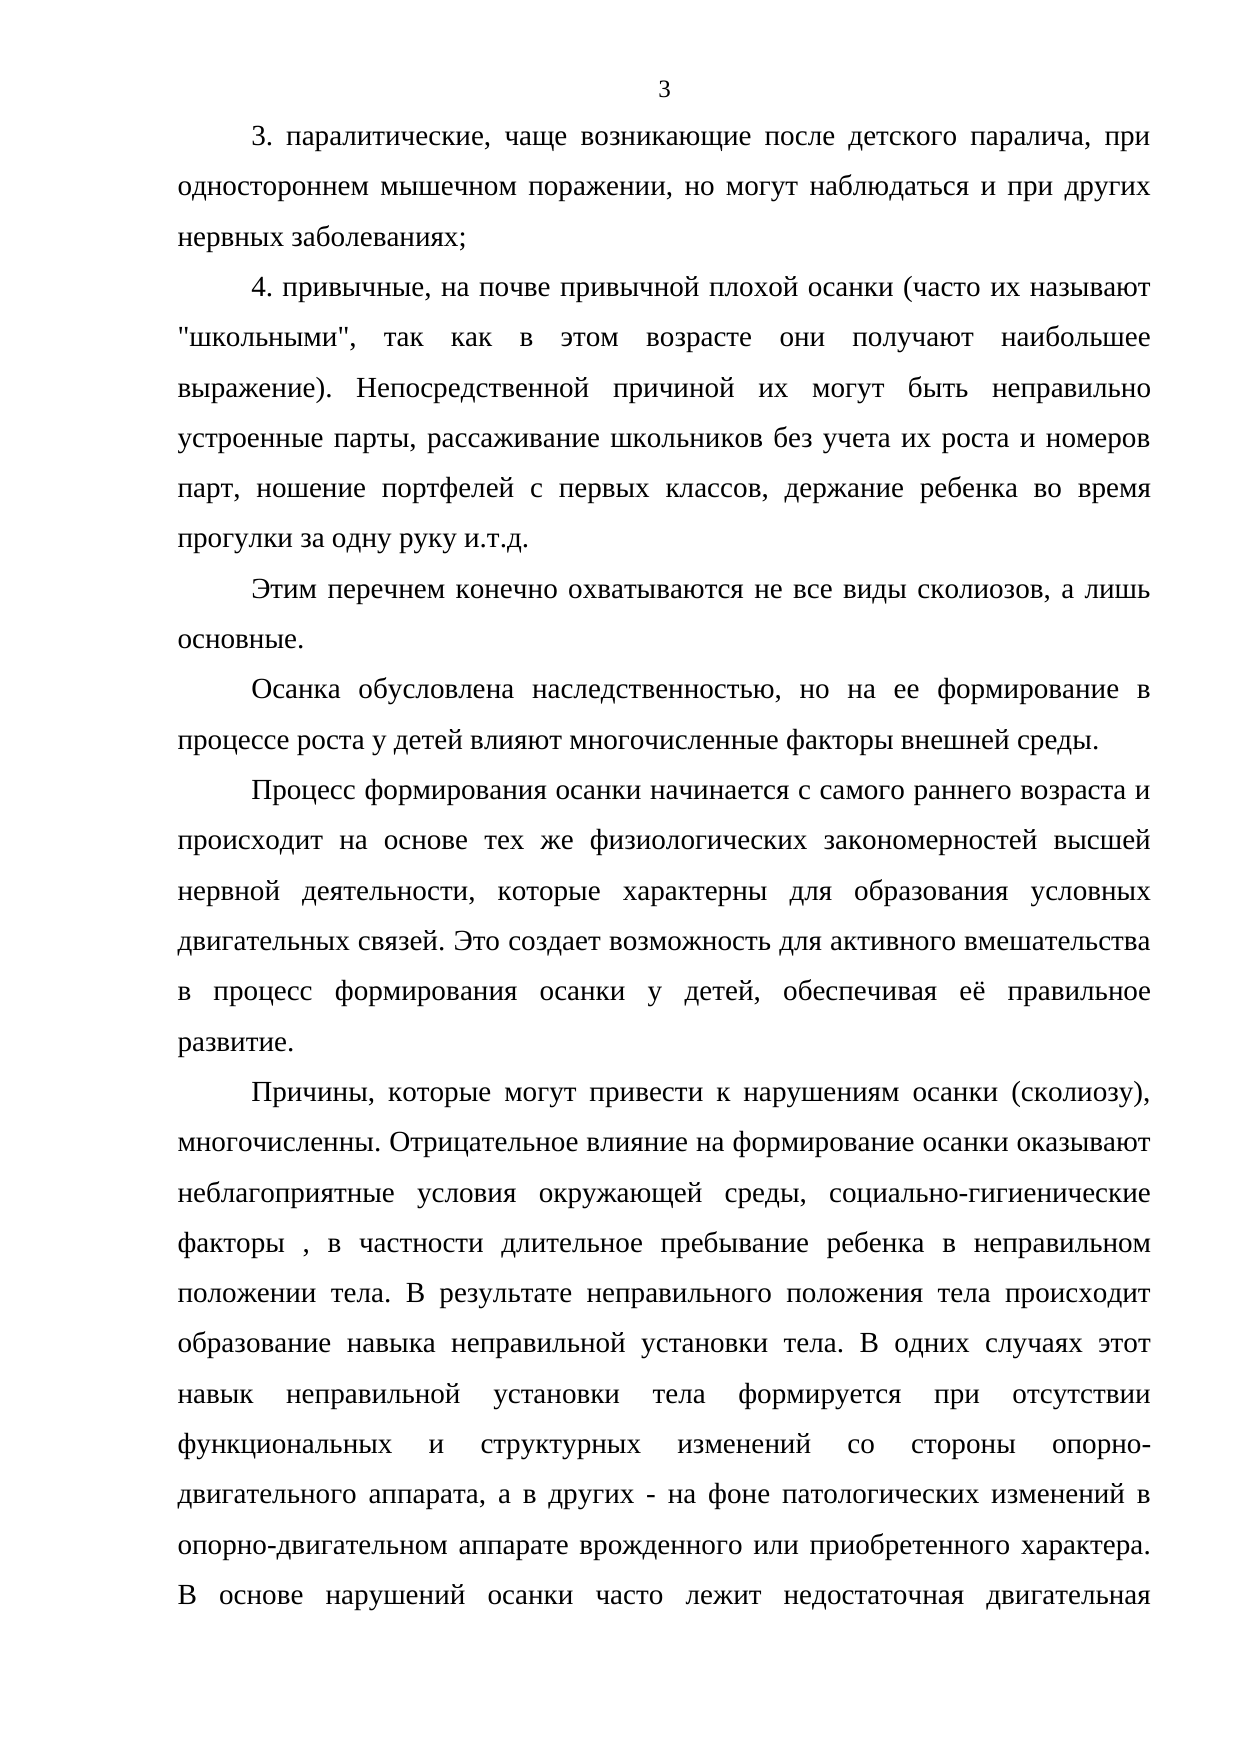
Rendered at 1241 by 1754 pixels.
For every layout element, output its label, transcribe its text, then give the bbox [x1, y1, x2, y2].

text 3. паралитические, чаще возникающие после детского паралича, при одностороннем мышечном поражении, но могут наблюдаться и при других нервных заболеваниях; [177, 118, 1152, 252]
text Процесс формирования осанки начинается с самого раннего возраста и происходит на основе тех же физиологических закономерностей высшей нервной деятельности, которые характерны для образования условных двигательных связей. Это создает возможность для активного вмешательства в процесс формирования осанки у детей, обеспечивая её правильное развитие. [177, 772, 1152, 1057]
text Этим перечнем конечно охватываются не все виды сколиозов, а лишь основные. [177, 571, 1152, 655]
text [177, 1074, 1152, 1611]
text Осанка обусловлена наследственностью, но на ее формирование в процессе роста у детей влияют многочисленные факторы внешней среды. [177, 672, 1152, 755]
text 4. привычные, на почве привычной плохой осанки (часто их называют "школьными", так как в этом возрасте они получают наибольшее выражение). Непосредственной причиной их могут быть неправильно устроенные парты, рассаживание школьников без учета их роста и номеров парт, ношение портфелей с первых классов, держание ребенка во время прогулки за одну руку и.т.д. [177, 269, 1152, 554]
